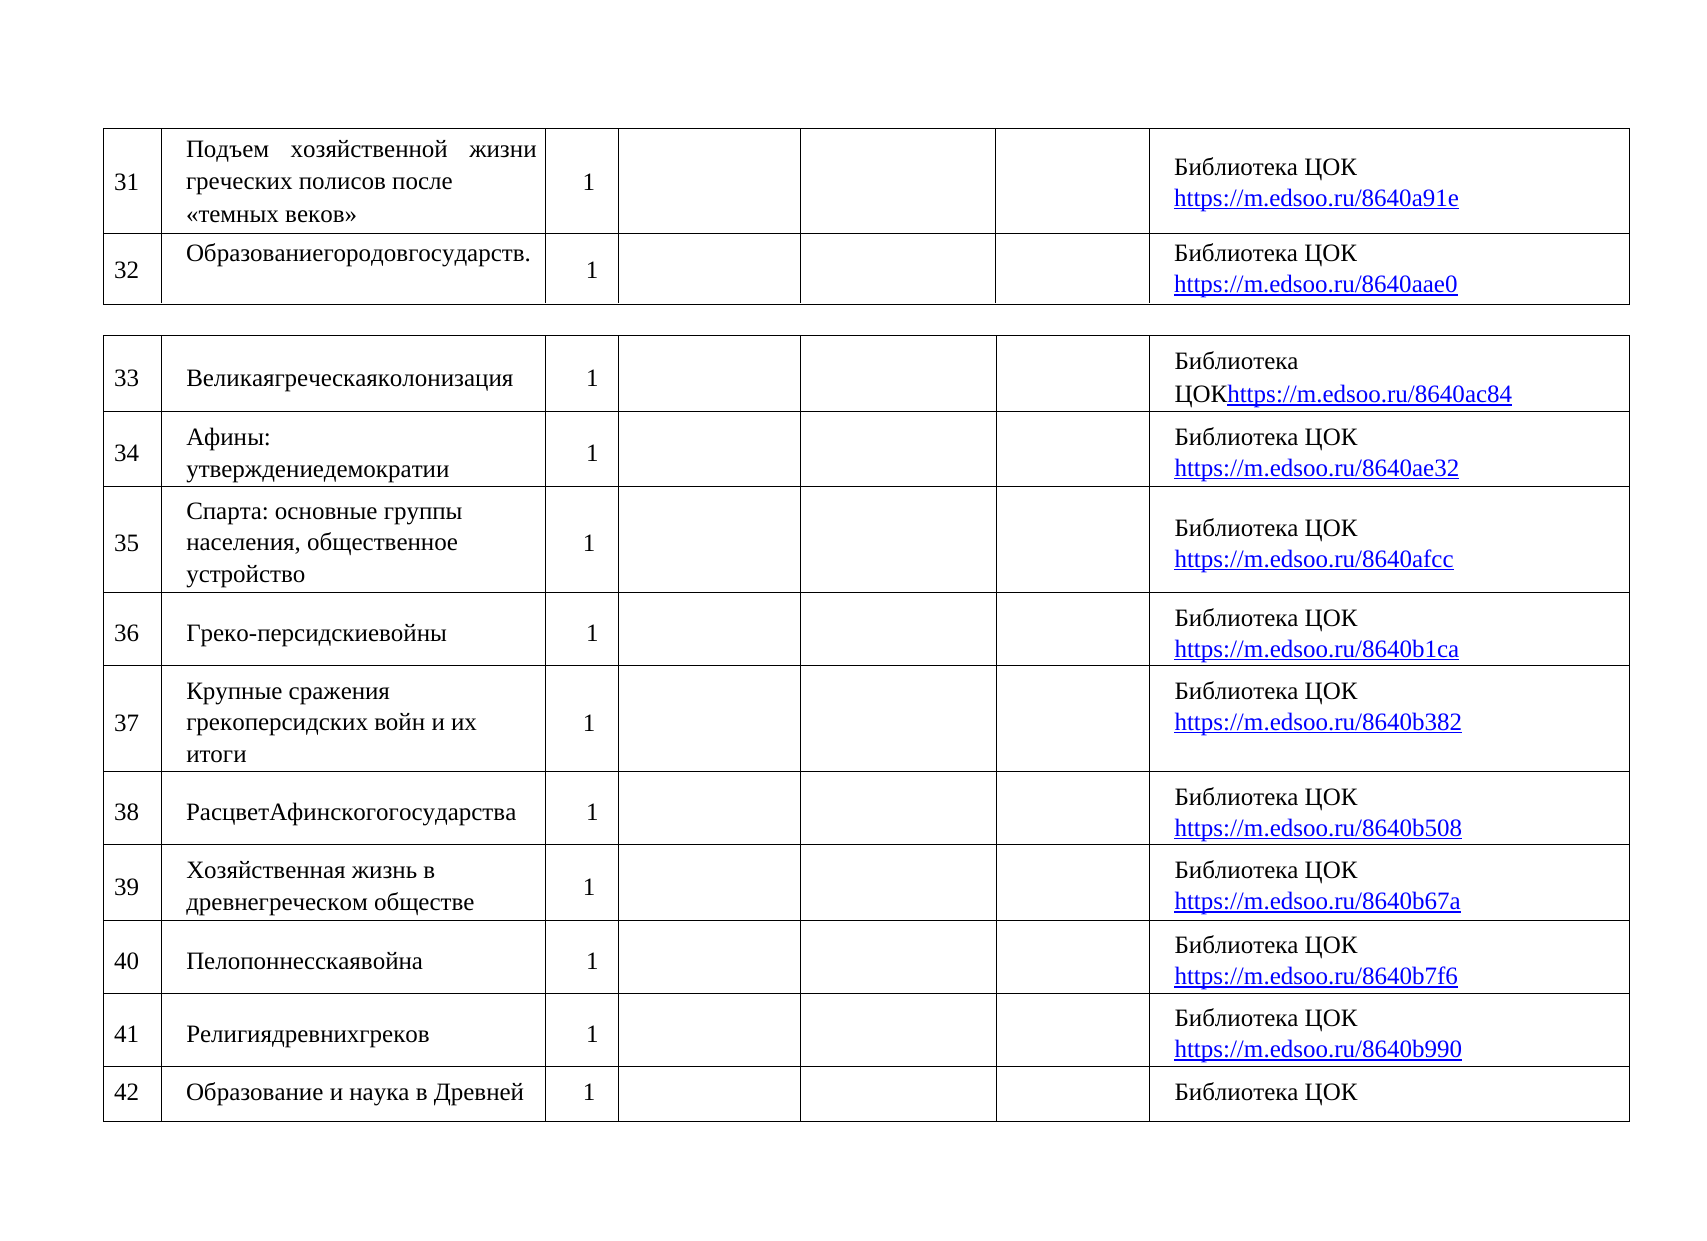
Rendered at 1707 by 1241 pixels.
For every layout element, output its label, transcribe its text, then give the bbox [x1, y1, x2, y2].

table_cell [619, 129, 800, 232]
table_cell 1 [546, 487, 618, 592]
table_cell Библиотека ЦОК https://m.edsoo.ru/8640a91e [1150, 129, 1629, 232]
table_header Библиотека ЦОКhttps://m.edsoo.ru/8640ac84 [1150, 336, 1629, 411]
table_cell [997, 994, 1149, 1066]
table_cell 41 [104, 994, 161, 1066]
table_cell 1 [546, 593, 618, 665]
table_cell 40 [104, 921, 161, 993]
table_cell [619, 772, 800, 844]
table_cell [997, 1067, 1149, 1121]
table_cell [619, 845, 800, 919]
table_header [997, 336, 1149, 411]
table_cell 35 [104, 487, 161, 592]
table_cell [619, 412, 800, 486]
table_cell Библиотека ЦОК https://m.edsoo.ru/8640aae0 [1150, 234, 1629, 303]
table_header [619, 336, 800, 411]
table_cell [619, 994, 800, 1066]
table_cell Религиядревнихгреков [162, 994, 545, 1066]
table_cell Библиотека ЦОК https://m.edsoo.ru/8640b7f6 [1150, 921, 1629, 993]
table_cell [997, 487, 1149, 592]
table_cell Афины: утверждениедемократии [162, 412, 545, 486]
table_cell [997, 412, 1149, 486]
table_cell [801, 921, 996, 993]
table_cell [997, 845, 1149, 919]
table_cell [801, 994, 996, 1066]
table_cell [801, 772, 996, 844]
table_cell 1 [546, 412, 618, 486]
table_cell [801, 1067, 996, 1121]
table_cell Спарта: основные группы населения, общественное устройство [162, 487, 545, 592]
table_cell Образованиегородовгосударств. [162, 234, 545, 303]
table_cell 42 [104, 1067, 161, 1121]
table_cell [619, 1067, 800, 1121]
table_cell [801, 593, 996, 665]
table_cell Библиотека ЦОК https://m.edsoo.ru/8640b1ca [1150, 593, 1629, 665]
table_cell 36 [104, 593, 161, 665]
table_cell [801, 487, 996, 592]
table_cell [801, 234, 995, 303]
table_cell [162, 1067, 545, 1121]
table_cell 34 [104, 412, 161, 486]
table_header Великаягреческаяколонизация [162, 336, 545, 411]
table_cell Хозяйственная жизнь в древнегреческом обществе [162, 845, 545, 919]
table_cell 32 [104, 234, 161, 303]
table_cell РасцветАфинскогогосударства [162, 772, 545, 844]
table_cell Пелопоннесскаявойна [162, 921, 545, 993]
table_cell 1 [546, 772, 618, 844]
table_cell Библиотека ЦОК https://m.edsoo.ru/8640afcc [1150, 487, 1629, 592]
table_cell [996, 234, 1149, 303]
table_cell Библиотека ЦОК https://m.edsoo.ru/8640b67a [1150, 845, 1629, 919]
table_cell 1 [546, 994, 618, 1066]
table_cell [996, 129, 1149, 232]
table_cell [619, 234, 800, 303]
table_cell 37 [104, 666, 161, 771]
table_cell [801, 129, 995, 232]
table_cell [801, 845, 996, 919]
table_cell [1150, 1067, 1629, 1121]
table_cell 1 [546, 1067, 618, 1121]
table_cell 38 [104, 772, 161, 844]
table_cell [801, 666, 996, 771]
table_cell 1 [546, 234, 618, 303]
table_cell 1 [546, 921, 618, 993]
table_cell Библиотека ЦОК https://m.edsoo.ru/8640ae32 [1150, 412, 1629, 486]
table_header [801, 336, 996, 411]
table_cell Библиотека ЦОК https://m.edsoo.ru/8640b508 [1150, 772, 1629, 844]
table_cell [997, 772, 1149, 844]
table_cell 39 [104, 845, 161, 919]
table_header 33 [104, 336, 161, 411]
table_cell [997, 921, 1149, 993]
table_cell [619, 921, 800, 993]
table_cell 1 [546, 666, 618, 771]
table_cell 31 [104, 129, 161, 232]
table_cell [997, 666, 1149, 771]
table_cell 1 [546, 845, 618, 919]
table_cell [619, 593, 800, 665]
table_cell Греко-персидскиевойны [162, 593, 545, 665]
table_cell Библиотека ЦОК https://m.edsoo.ru/8640b990 [1150, 994, 1629, 1066]
table_cell [997, 593, 1149, 665]
table_cell Крупные сражения грекоперсидских войн и их итоги [162, 666, 545, 771]
table_cell [619, 666, 800, 771]
table_cell 1 [546, 129, 618, 232]
table_cell Библиотека ЦОК https://m.edsoo.ru/8640b382 [1150, 666, 1629, 771]
table_cell [801, 412, 996, 486]
table_cell Подъем хозяйственной жизни греческих полисов после «темных веков» [162, 129, 545, 232]
table_cell [619, 487, 800, 592]
table_header 1 [546, 336, 618, 411]
